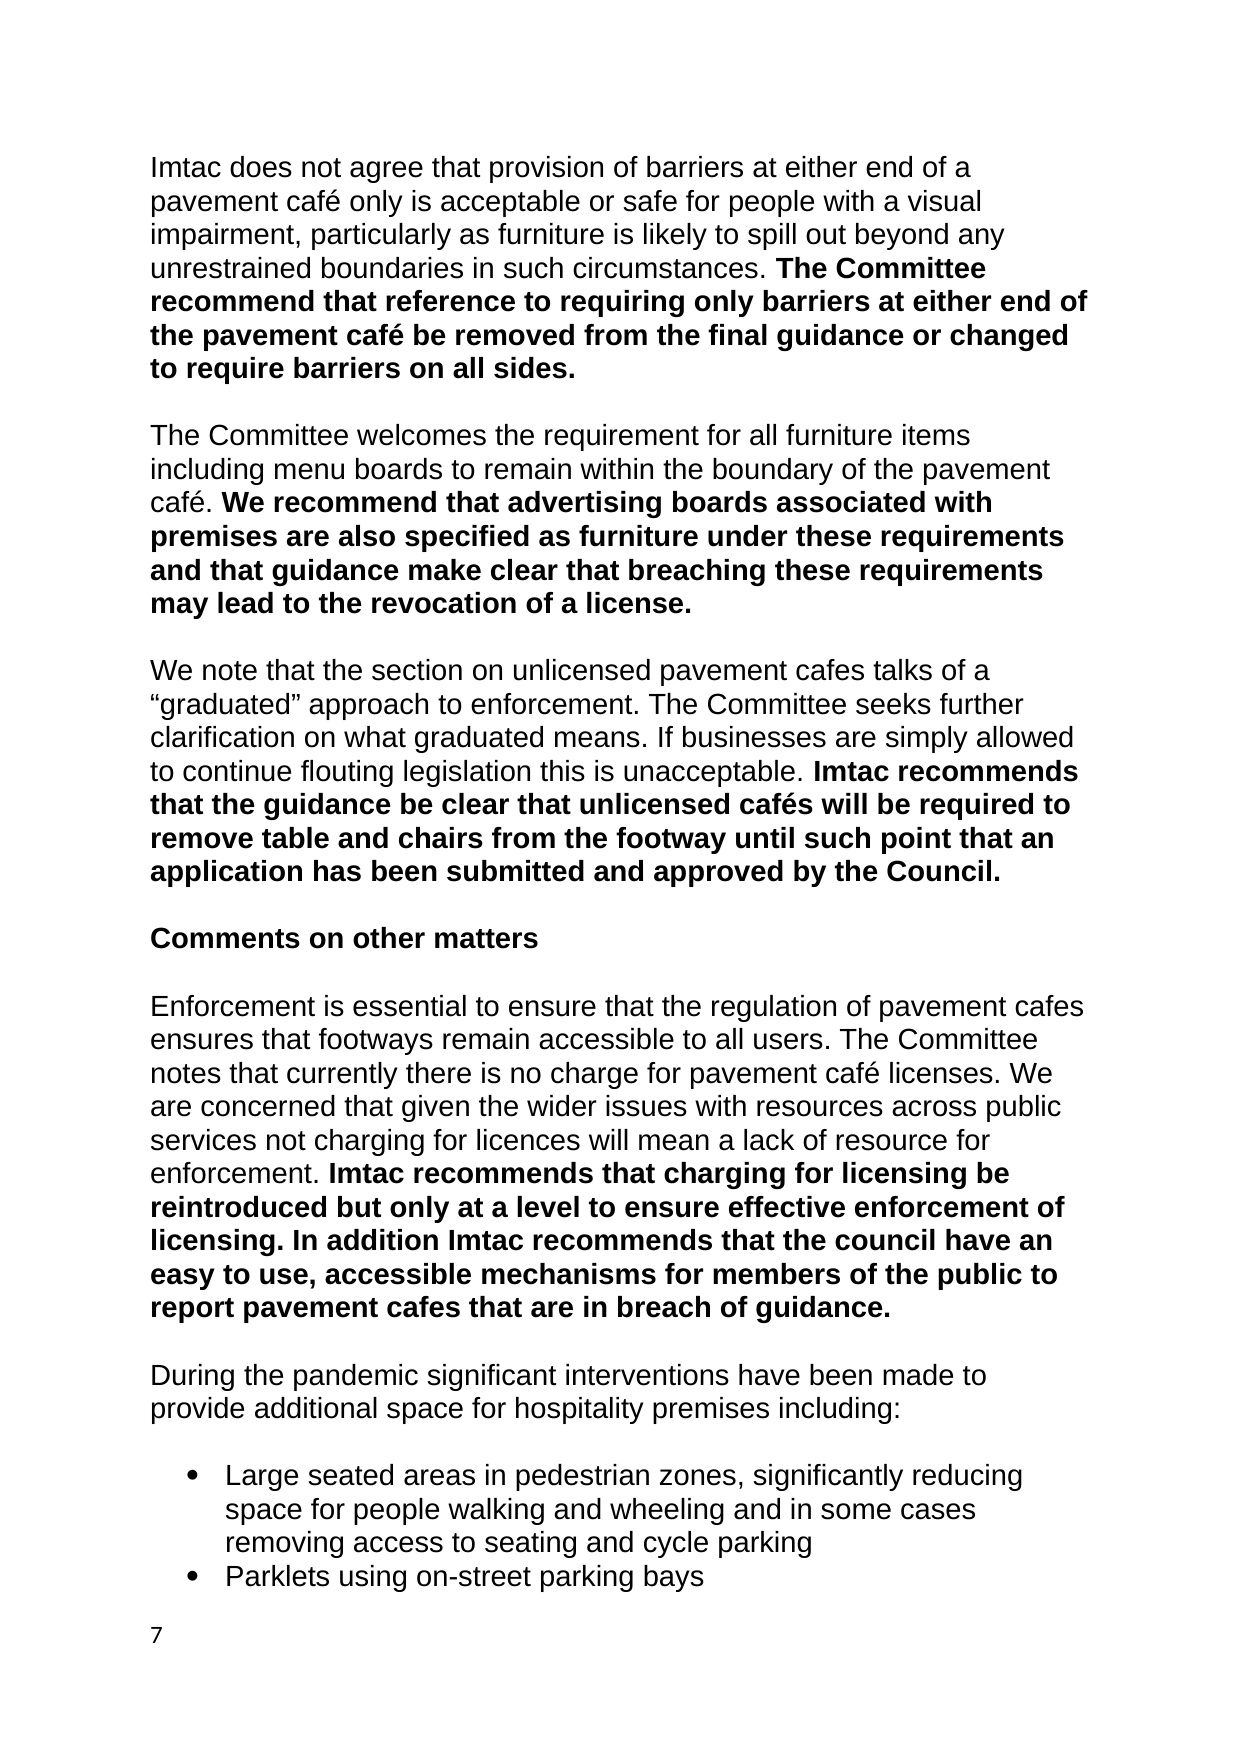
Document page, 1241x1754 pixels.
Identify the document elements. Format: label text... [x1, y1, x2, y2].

list Parklets using on-street parking bays [187, 1559, 1090, 1593]
text We note that the section on unlicensed pavement cafes talks of a “graduated” approach to enforcement. The Committee seeks further clarification on what graduated means. If businesses are simply allowed to continue flouting legislation this is unacceptable. Imtac recommends that the guidance be clear that unlicensed cafés will be required to remove table and chairs from the footway until such point that an application has been submitted and approved by the Council. [150, 653, 1090, 888]
text Comments on other matters [150, 921, 1090, 955]
text The Committee welcomes the requirement for all furniture items including menu boards to remain within the boundary of the pavement café. We recommend that advertising boards associated with premises are also specified as furniture under these requirements and that guidance make clear that breaching these requirements may lead to the revocation of a license. [150, 418, 1090, 619]
list Large seated areas in pedestrian zones, significantly reducing space for people walking and wheeling and in some cases removing access to seating and cycle parking [187, 1458, 1090, 1559]
text During the pandemic significant interventions have been made to provide additional space for hospitality premises including: [150, 1357, 1090, 1424]
text Enforcement is essential to ensure that the regulation of pavement cafes ensures that footways remain accessible to all users. The Committee notes that currently there is no charge for pavement café licenses. We are concerned that given the wider issues with resources across public services not charging for licences will mean a lack of resource for enforcement. Imtac recommends that charging for licensing be reintroduced but only at a level to ensure effective enforcement of licensing. In addition Imtac recommends that the council have an easy to use, accessible mechanisms for members of the public to report pavement cafes that are in breach of guidance. [150, 988, 1090, 1324]
text Imtac does not agree that provision of barriers at either end of a pavement café only is acceptable or safe for people with a visual impairment, particularly as furniture is likely to spill out beyond any unrestrained boundaries in such circumstances. The Committee recommend that reference to requiring only barriers at either end of the pavement café be removed from the final guidance or changed to require barriers on all sides. [150, 150, 1090, 385]
